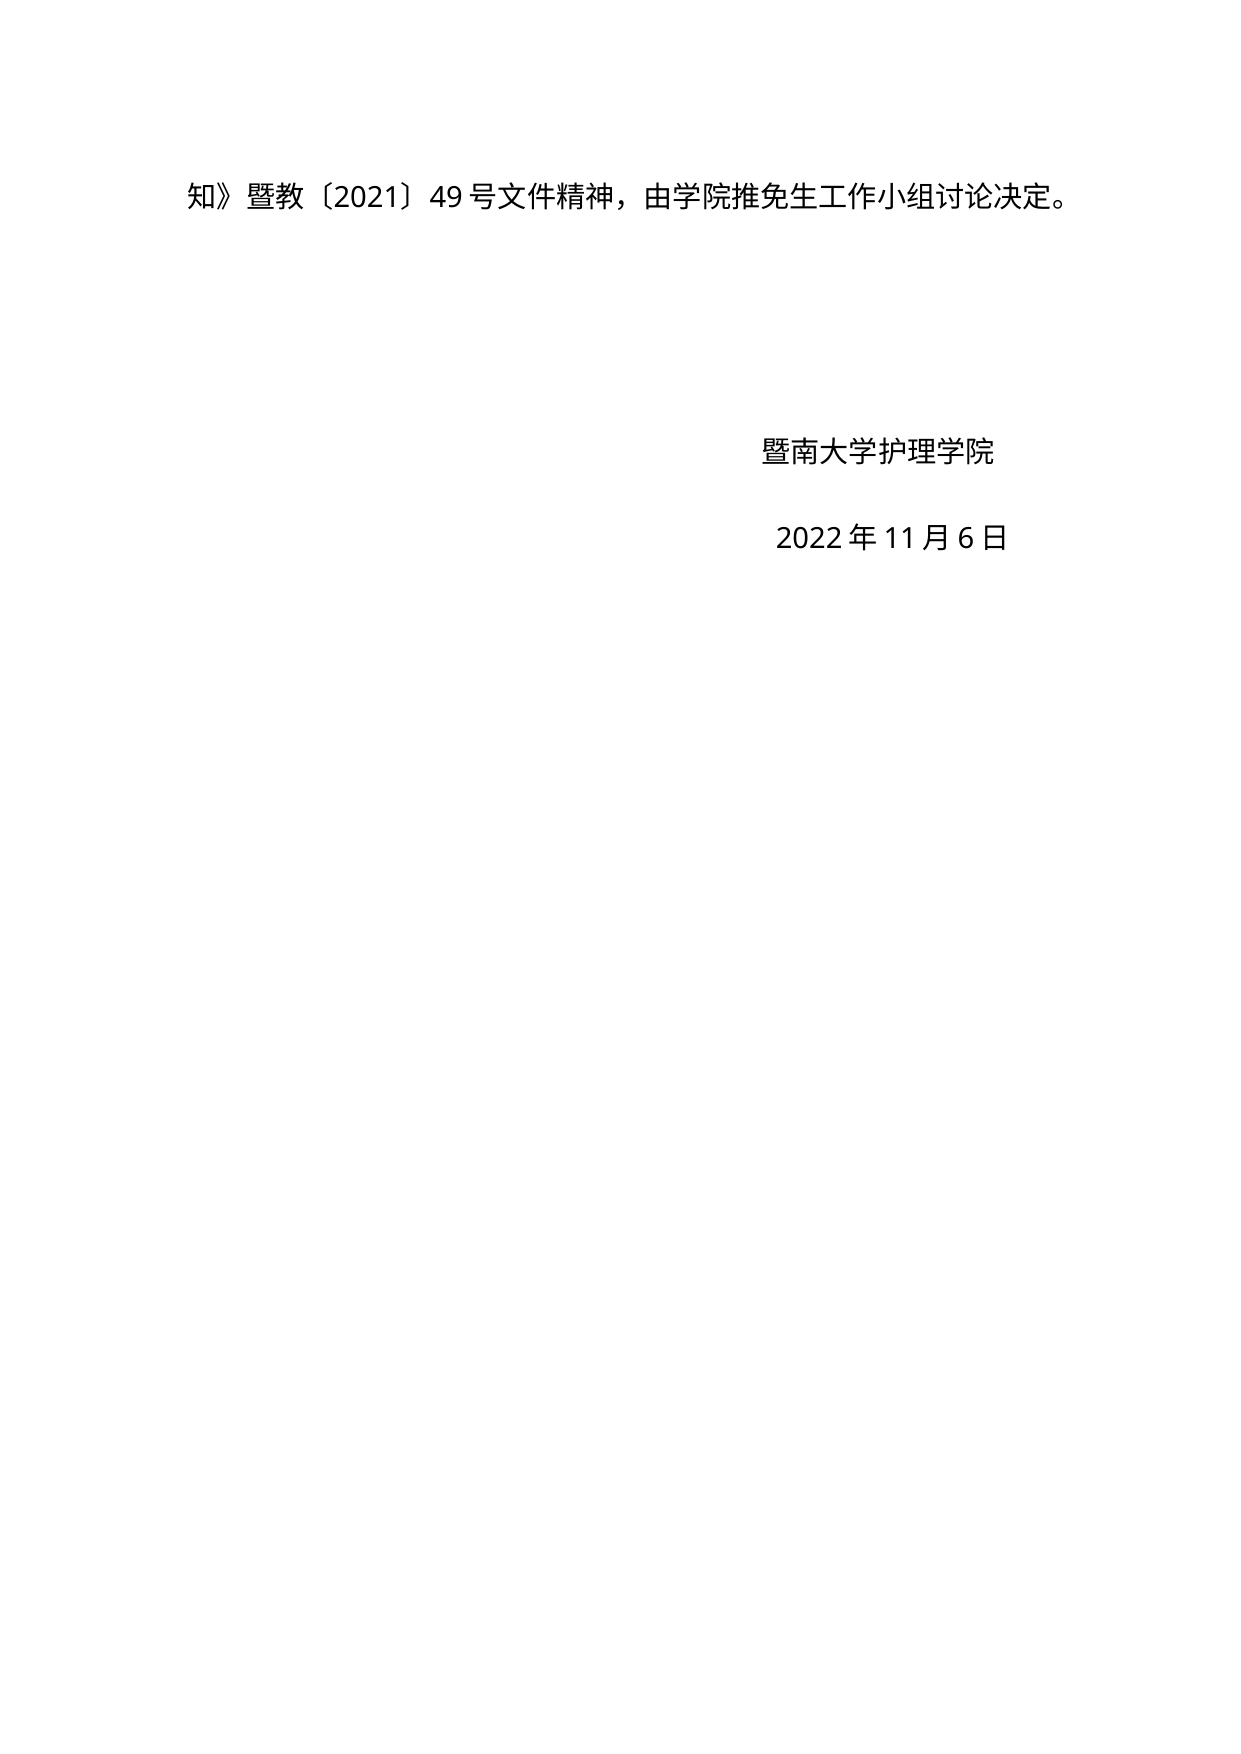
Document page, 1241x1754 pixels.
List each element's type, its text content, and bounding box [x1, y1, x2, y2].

text 2022年11月6日 [187, 504, 1009, 569]
text 暨南大学护理学院 [187, 418, 994, 483]
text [187, 162, 1053, 227]
